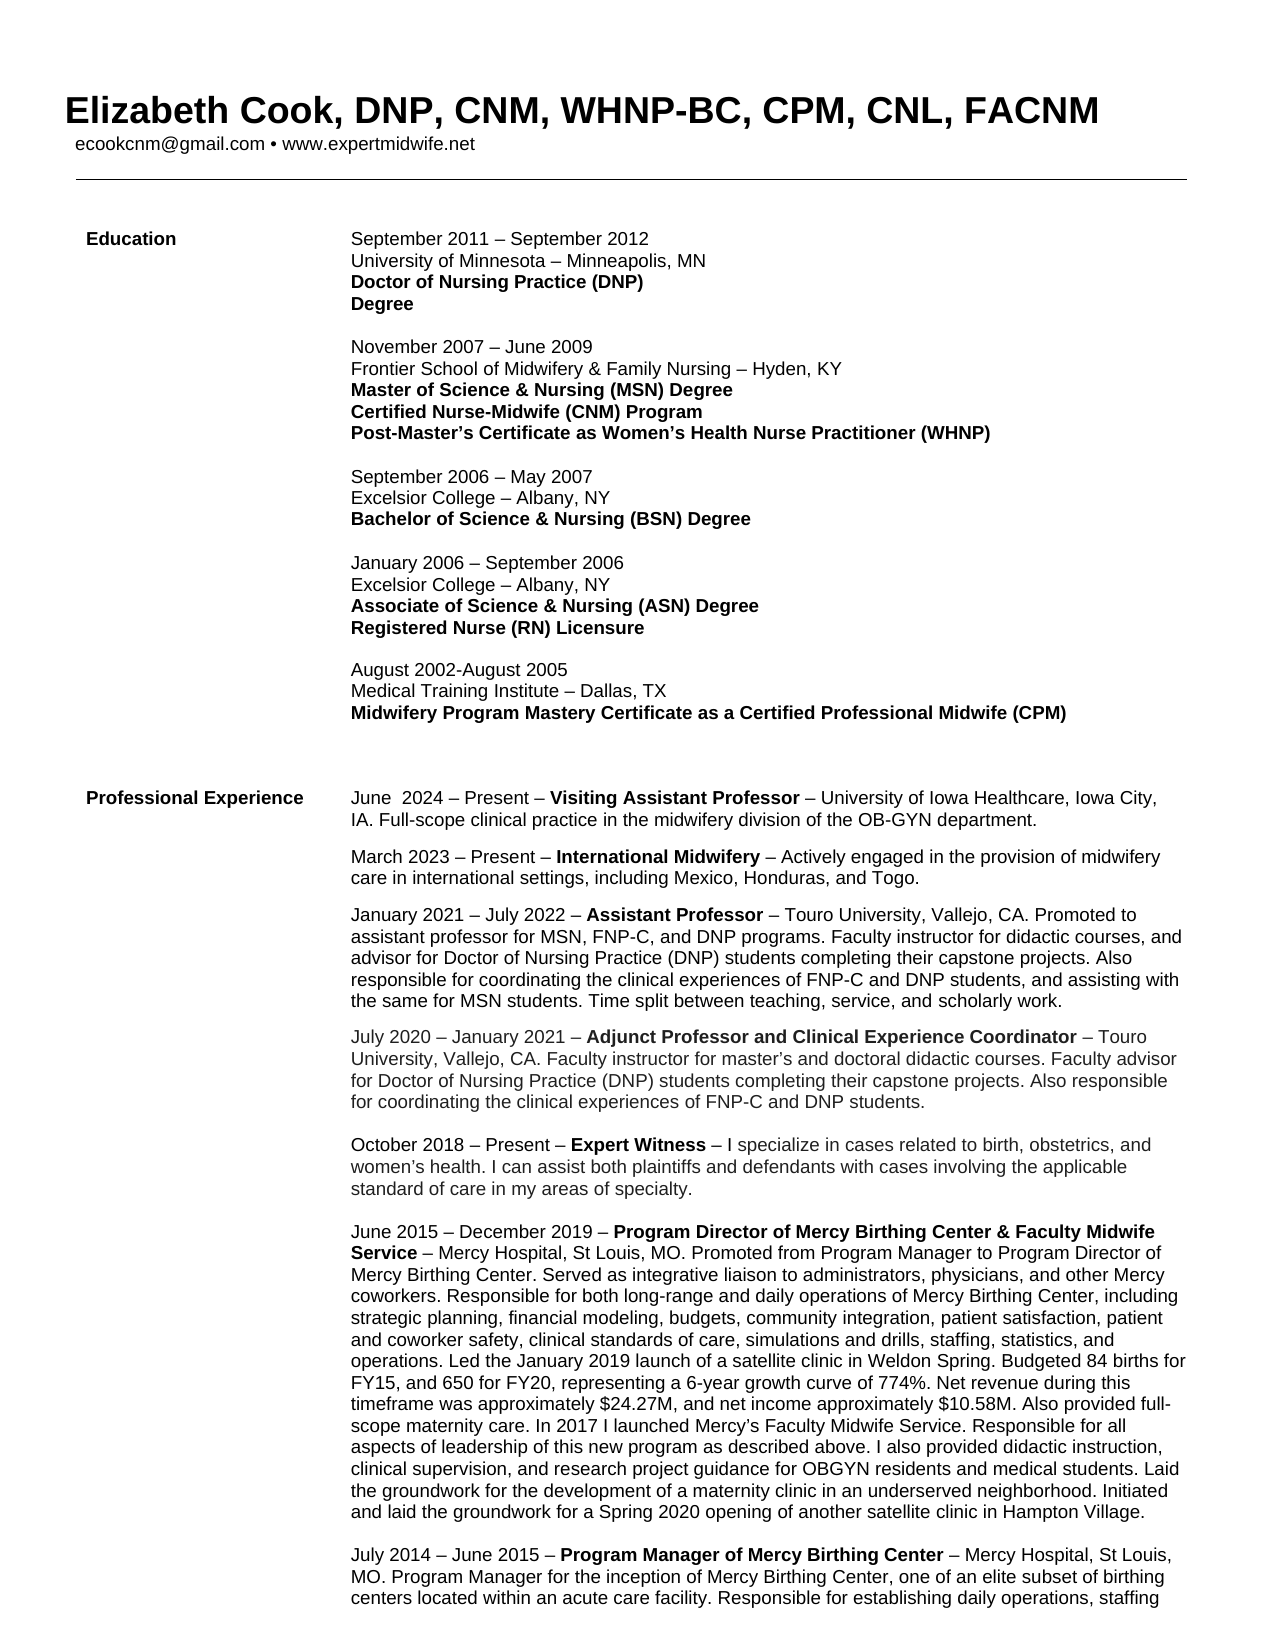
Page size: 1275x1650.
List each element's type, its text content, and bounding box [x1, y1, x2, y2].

text Education September 2011 – September 2012 University of Minnesota – Minneapolis, MN Doctor of Nursing Practice (DNP) Degree [86, 228, 711, 314]
text January 2021 – July 2022 – Assistant Professor – Touro University, Vallejo, CA. Promoted to assistant professor for MSN, FNP-C, and DNP programs. Faculty instructor for didactic courses, and advisor for Doctor of Nursing Practice (DNP) students completing their capstone projects. Also responsible for coordinating the clinical experiences of FNP-C and DNP students, and assisting with the same for MSN students. Time split between teaching, service, and scholarly work. [86, 904, 1183, 1012]
text ecookcnm@gmail.com • www.expertmidwife.net [75, 132, 1210, 154]
text Frontier School of Midwifery & Family Nursing – Hyden, KY [351, 357, 1210, 379]
title Elizabeth Cook, DNP, CNM, WHNP-BC, CPM, CNL, FACNM [64, 88, 1210, 132]
text Associate of Science & Nursing (ASN) Degree Registered Nurse (RN) Licensure [351, 595, 761, 638]
text Bachelor of Science & Nursing (BSN) Degree [351, 509, 1210, 529]
text March 2023 – Present – International Midwifery – Actively engaged in the provision of midwifery care in international settings, including Mexico, Honduras, and Togo. [86, 845, 1183, 888]
text January 2006 – September 2006 Excelsior College – Albany, NY [351, 552, 626, 595]
text October 2018 – Present – Expert Witness – I specialize in cases related to birth, obstetrics, and women’s health. I can assist both plaintiffs and defendants with cases involving the applicable standard of care in my areas of specialty. [351, 1134, 1183, 1199]
text November 2007 – June 2009 [351, 336, 1210, 357]
text Post-Master’s Certificate as Women’s Health Nurse Practitioner (WHNP) [351, 422, 1210, 443]
text August 2002-August 2005 [351, 659, 1210, 681]
text Professional Experience June 2024 – Present – Visiting Assistant Professor – University of Iowa Healthcare, Iowa City, IA. Full-scope clinical practice in the midwifery division of the OB-GYN department. [86, 787, 1183, 830]
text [351, 1544, 1174, 1609]
text Midwifery Program Mastery Certificate as a Certified Professional Midwife (CPM) [351, 702, 1210, 724]
text June 2015 – December 2019 – Program Director of Mercy Birthing Center & Faculty Midwife Service – Mercy Hospital, St Louis, MO. Promoted from Program Manager to Program Director of Mercy Birthing Center. Served as integrative liaison to administrators, physicians, and other Mercy coworkers. Responsible for both long-range and daily operations of Mercy Birthing Center, including strategic planning, financial modeling, budgets, community integration, patient satisfaction, patient and coworker safety, clinical standards of care, simulations and drills, staffing, statistics, and operations. Led the January 2019 launch of a satellite clinic in Weldon Spring. Budgeted 84 births for FY15, and 650 for FY20, representing a 6-year growth curve of 774%. Net revenue during this timeframe was approximately $24.27M, and net income approximately $10.58M. Also provided full- scope maternity care. In 2017 I launched Mercy’s Faculty Midwife Service. Responsible for all aspects of leadership of this new program as described above. I also provided didactic instruction, clinical supervision, and research project guidance for OBGYN residents and medical students. Laid the groundwork for the development of a maternity clinic in an underserved neighborhood. Initiated and laid the groundwork for a Spring 2020 opening of another satellite clinic in Hampton Village. [351, 1221, 1192, 1522]
text September 2006 – May 2007 Excelsior College – Albany, NY [351, 466, 610, 509]
text Medical Training Institute – Dallas, TX [351, 681, 1210, 702]
text Master of Science & Nursing (MSN) Degree Certified Nurse-Midwife (CNM) Program [351, 379, 735, 422]
text July 2020 – January 2021 – Adjunct Professor and Clinical Experience Coordinator – Touro University, Vallejo, CA. Faculty instructor for master’s and doctoral didactic courses. Faculty advisor for Doctor of Nursing Practice (DNP) students completing their capstone projects. Also responsible for coordinating the clinical experiences of FNP-C and DNP students. [351, 1026, 1179, 1113]
